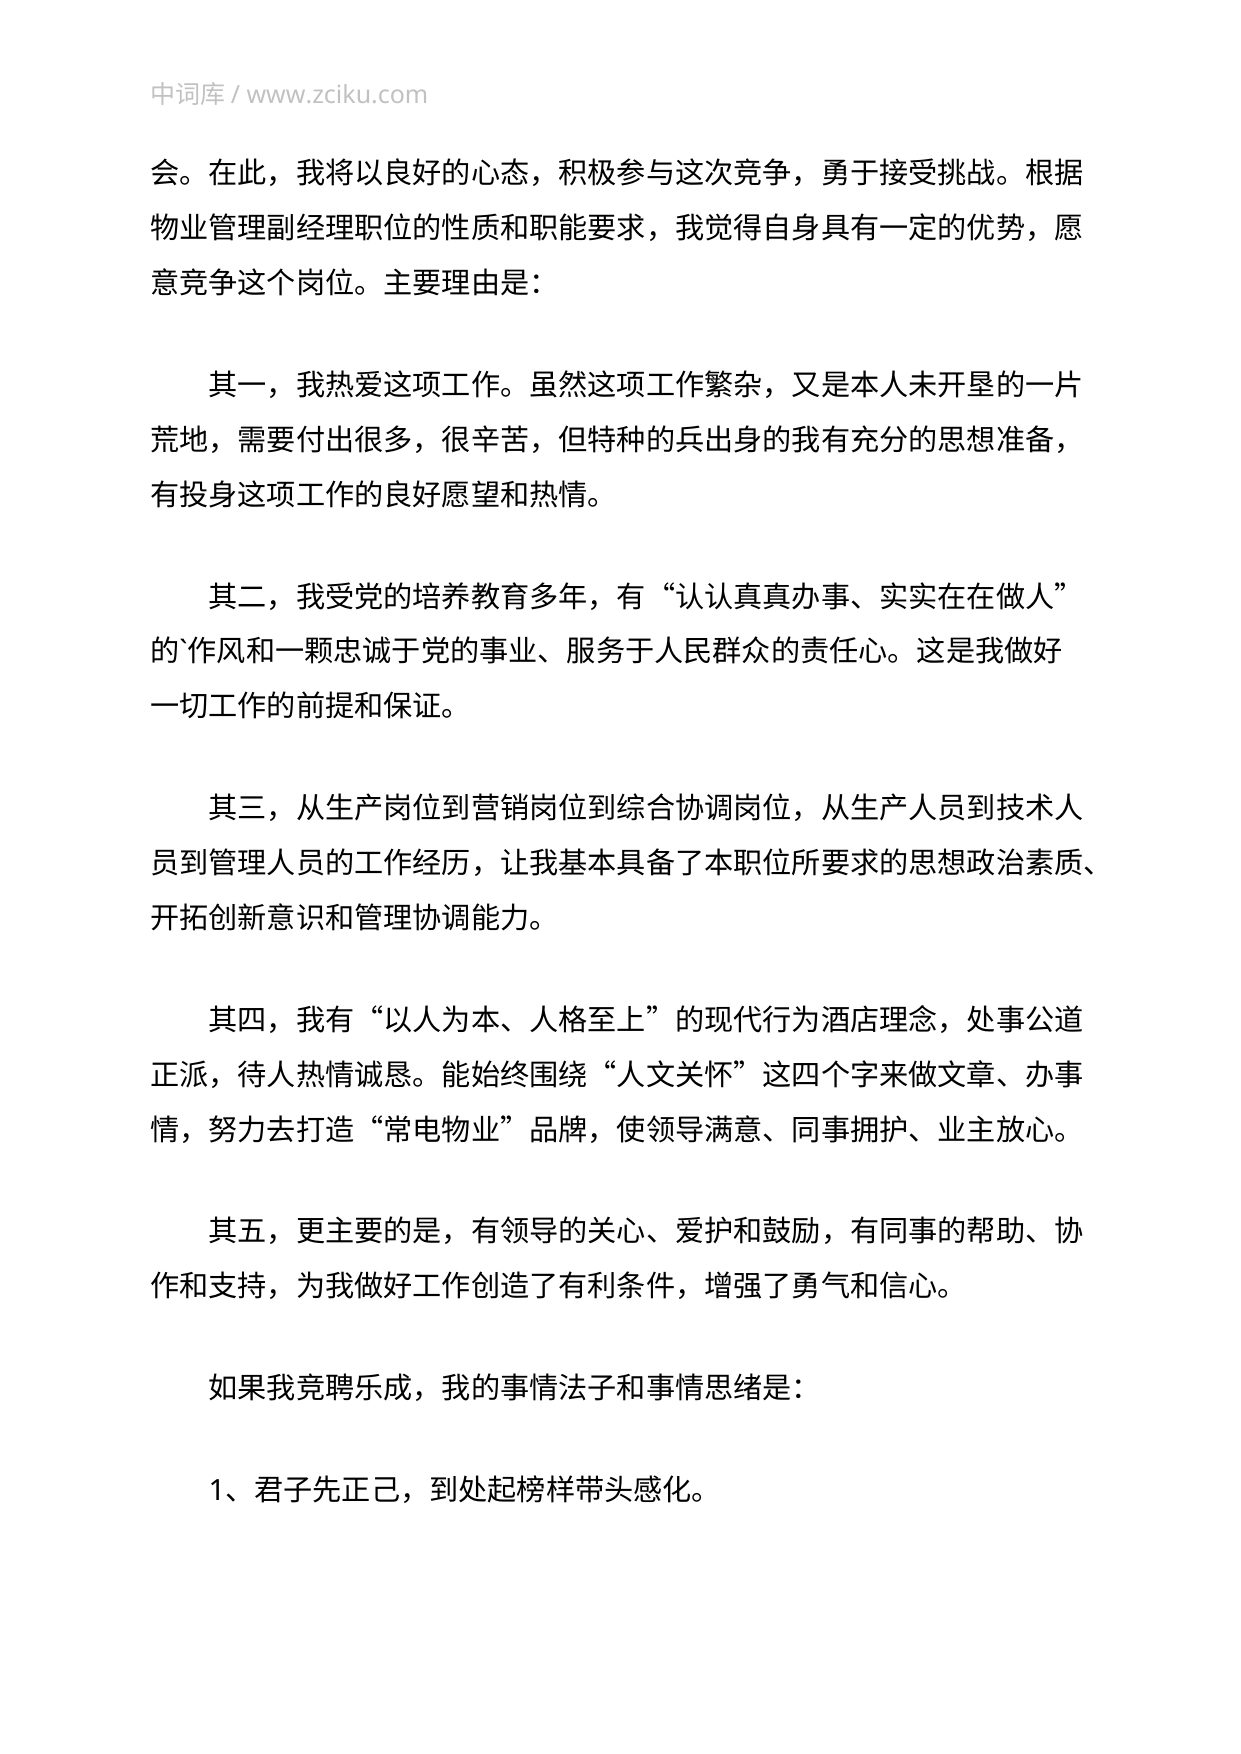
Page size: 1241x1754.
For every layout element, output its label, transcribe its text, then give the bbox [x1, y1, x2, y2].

text 其二，我受党的培养教育多年，有“认认真真办事、实实在在做人”的`作风和一颗忠诚于党的事业、服务于人民群众的责任心。这是我做好一切工作的前提和保证。 [150, 573, 1090, 725]
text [150, 150, 1090, 302]
text 其四，我有“以人为本、人格至上”的现代行为酒店理念，处事公道正派，待人热情诚恳。能始终围绕“人文关怀”这四个字来做文章、办事情，努力去打造“常电物业”品牌，使领导满意、同事拥护、业主放心。 [150, 996, 1090, 1148]
text 其五，更主要的是，有领导的关心、爱护和鼓励，有同事的帮助、协作和支持，为我做好工作创造了有利条件，增强了勇气和信心。 [150, 1208, 1090, 1305]
text 如果我竞聘乐成，我的事情法子和事情思绪是： [150, 1364, 1090, 1407]
text 其一，我热爱这项工作。虽然这项工作繁杂，又是本人未开垦的一片荒地，需要付出很多，很辛苦，但特种的兵出身的我有充分的思想准备，有投身这项工作的良好愿望和热情。 [150, 362, 1090, 514]
text 其三，从生产岗位到营销岗位到综合协调岗位，从生产人员到技术人员到管理人员的工作经历，让我基本具备了本职位所要求的思想政治素质、开拓创新意识和管理协调能力。 [150, 785, 1090, 937]
text 1、君子先正己，到处起榜样带头感化。 [150, 1466, 1090, 1509]
